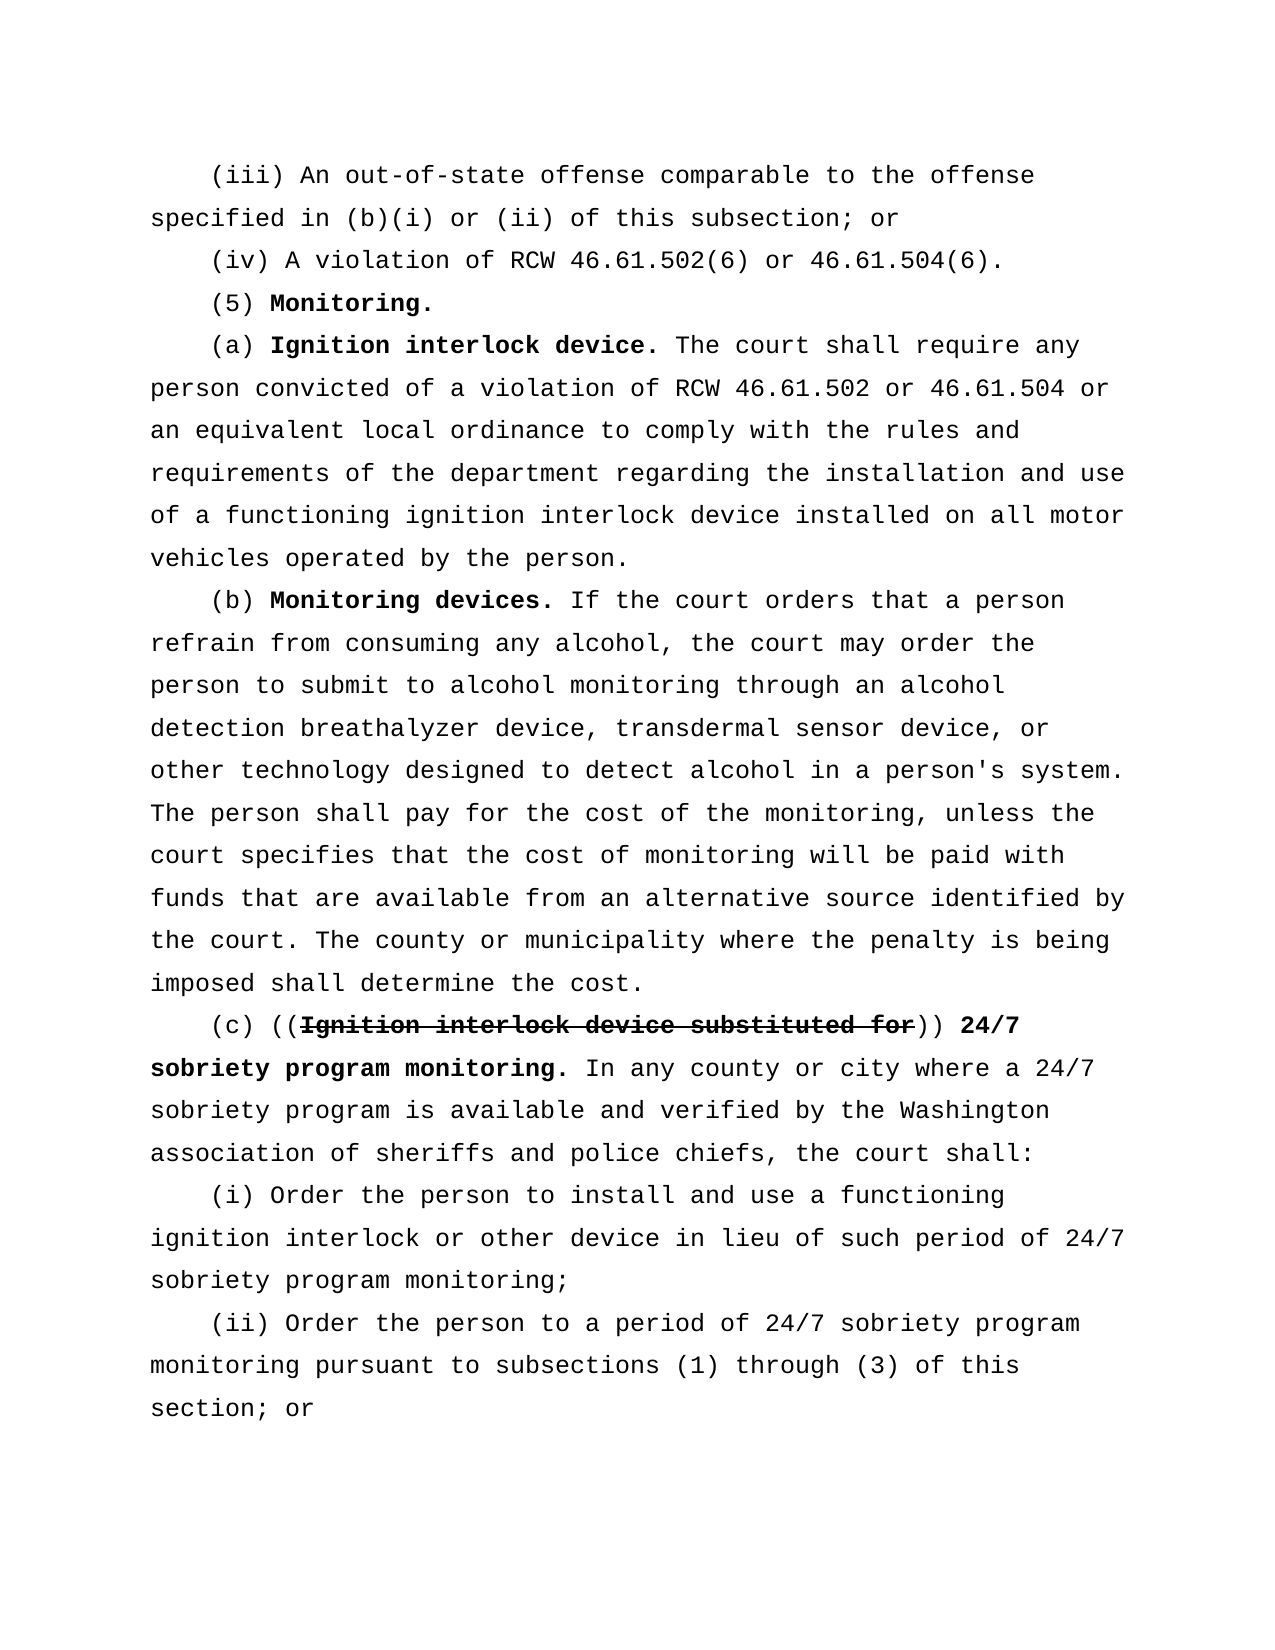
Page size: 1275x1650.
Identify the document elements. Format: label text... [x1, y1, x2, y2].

text (c) ((Ignition interlock device substituted for)) 24/7 sobriety program monitoring. In any county or city where a 24/7 sobriety program is available and verified by the Washington association of sheriffs and police chiefs, the court shall: [150, 1000, 1125, 1170]
text (5) Monitoring. [150, 277, 1125, 320]
text (iv) A violation of RCW 46.61.502(6) or 46.61.504(6). [150, 235, 1125, 277]
text (i) Order the person to install and use a functioning ignition interlock or other device in lieu of such period of 24/7 sobriety program monitoring; [150, 1170, 1125, 1297]
text (iii) An out-of-state offense comparable to the offense specified in (b)(i) or (ii) of this subsection; or [150, 150, 1125, 235]
text (a) Ignition interlock device. The court shall require any person convicted of a violation of RCW 46.61.502 or 46.61.504 or an equivalent local ordinance to comply with the rules and requirements of the department regarding the installation and use of a functioning ignition interlock device installed on all motor vehicles operated by the person. [150, 320, 1125, 575]
text (b) Monitoring devices. If the court orders that a person refrain from consuming any alcohol, the court may order the person to submit to alcohol monitoring through an alcohol detection breathalyzer device, transdermal sensor device, or other technology designed to detect alcohol in a person's system. The person shall pay for the cost of the monitoring, unless the court specifies that the cost of monitoring will be paid with funds that are available from an alternative source identified by the court. The county or municipality where the penalty is being imposed shall determine the cost. [150, 575, 1125, 1000]
text (ii) Order the person to a period of 24/7 sobriety program monitoring pursuant to subsections (1) through (3) of this section; or [150, 1297, 1125, 1425]
